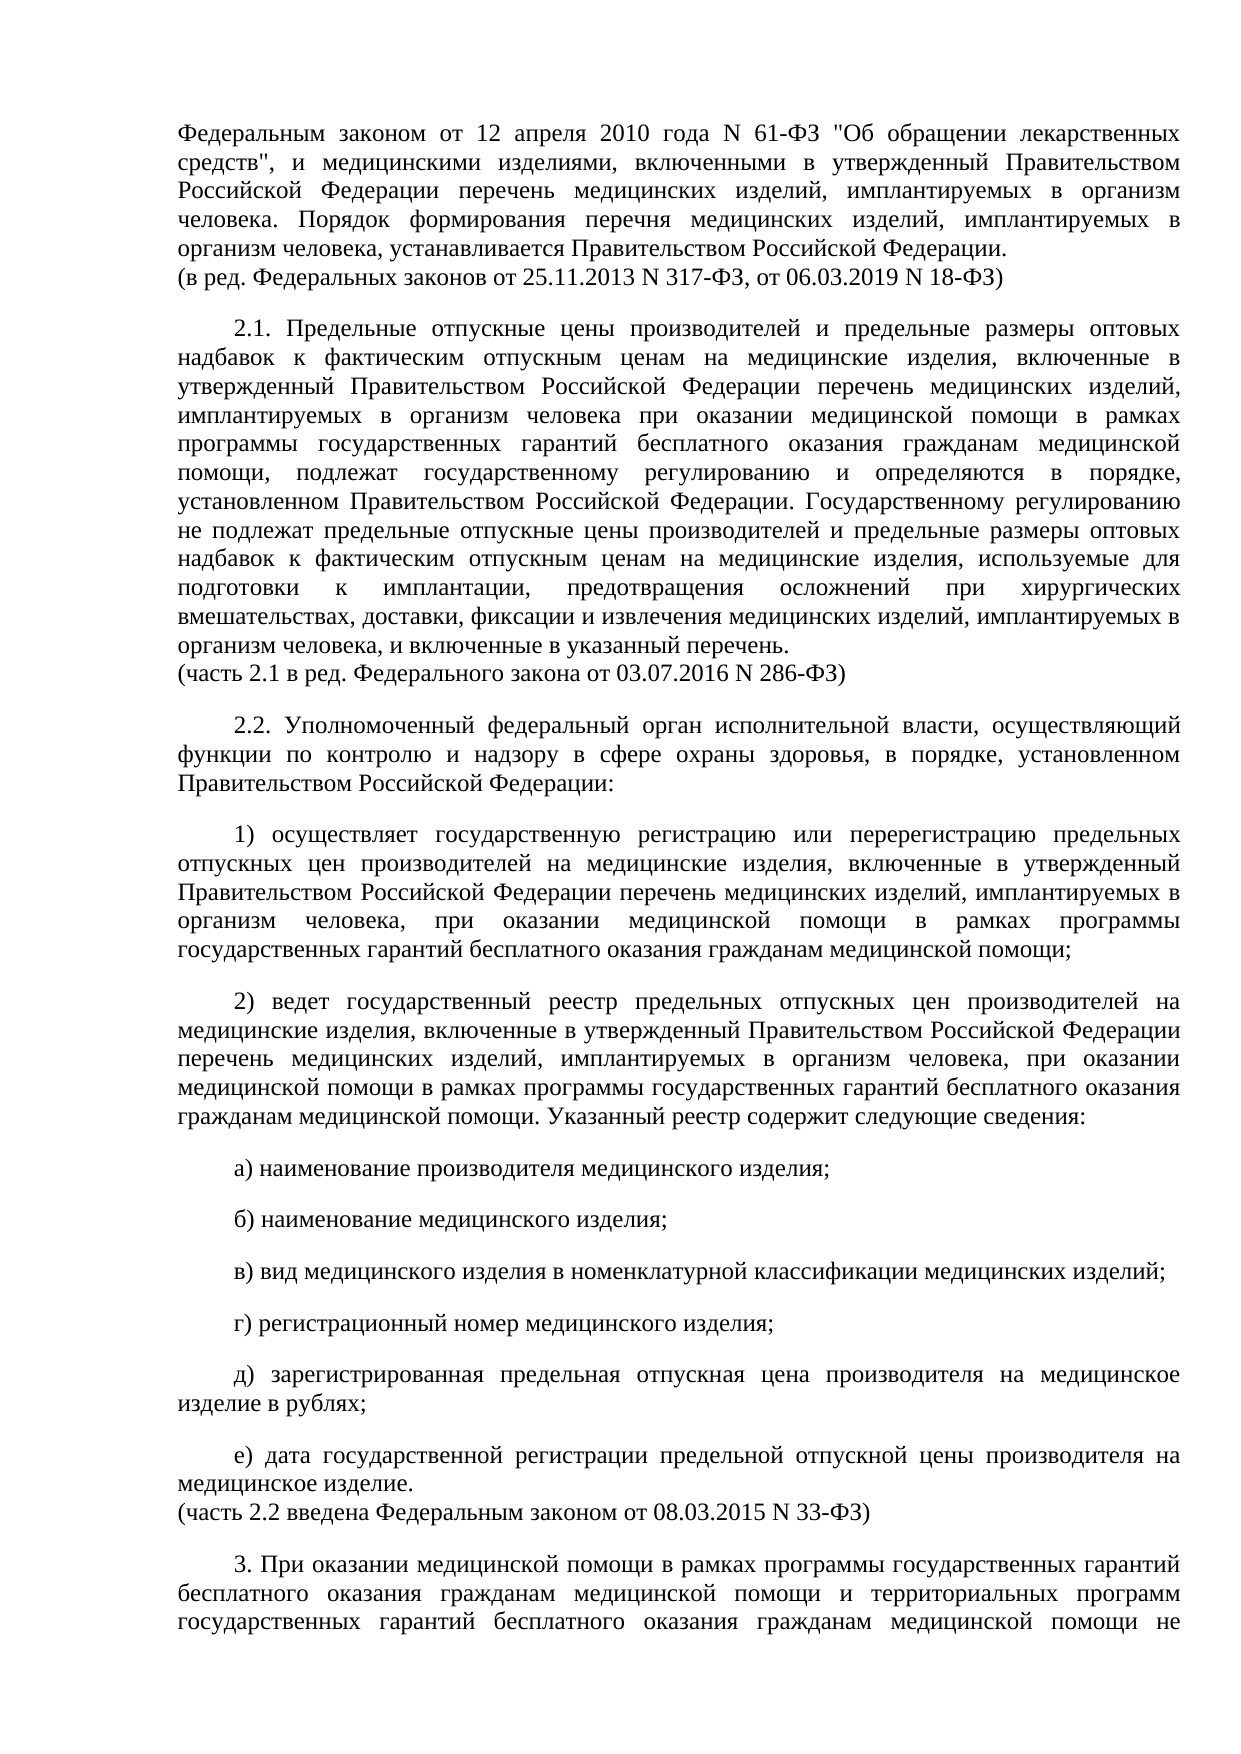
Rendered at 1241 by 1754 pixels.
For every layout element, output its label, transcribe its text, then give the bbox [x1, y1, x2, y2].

text 1) осуществляет государственную регистрацию или перерегистрацию предельных отпускных цен производителей на медицинские изделия, включенные в утвержденный Правительством Российской Федерации перечень медицинских изделий, имплантируемых в организм человека, при оказании медицинской помощи в рамках программы государственных гарантий бесплатного оказания гражданам медицинской помощи; [177, 819, 1181, 963]
text 2) ведет государственный реестр предельных отпускных цен производителей на медицинские изделия, включенные в утвержденный Правительством Российской Федерации перечень медицинских изделий, имплантируемых в организм человека, при оказании медицинской помощи в рамках программы государственных гарантий бесплатного оказания гражданам медицинской помощи. Указанный реестр содержит следующие сведения: [177, 986, 1181, 1130]
text 2.2. Уполномоченный федеральный орган исполнительной власти, осуществляющий функции по контролю и надзору в сфере охраны здоровья, в порядке, установленном Правительством Российской Федерации: [177, 710, 1181, 796]
text (часть 2.1 в ред. Федерального закона от 03.07.2016 N 286-ФЗ) [177, 658, 1181, 687]
text г) регистрационный номер медицинского изделия; [177, 1308, 1181, 1336]
text (часть 2.2 введена Федеральным законом от 08.03.2015 N 33-ФЗ) [177, 1497, 1181, 1526]
text е) дата государственной регистрации предельной отпускной цены производителя на медицинское изделие. [177, 1440, 1181, 1497]
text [177, 1549, 1181, 1635]
text д) зарегистрированная предельная отпускная цена производителя на медицинское изделие в рублях; [177, 1359, 1181, 1417]
text в) вид медицинского изделия в номенклатурной классификации медицинских изделий; [177, 1256, 1181, 1285]
text (в ред. Федеральных законов от 25.11.2013 N 317-ФЗ, от 06.03.2019 N 18-ФЗ) [177, 262, 1181, 291]
text 2.1. Предельные отпускные цены производителей и предельные размеры оптовых надбавок к фактическим отпускным ценам на медицинские изделия, включенные в утвержденный Правительством Российской Федерации перечень медицинских изделий, имплантируемых в организм человека при оказании медицинской помощи в рамках программы государственных гарантий бесплатного оказания гражданам медицинской помощи, подлежат государственному регулированию и определяются в порядке, установленном Правительством Российской Федерации. Государственному регулированию не подлежат предельные отпускные цены производителей и предельные размеры оптовых надбавок к фактическим отпускным ценам на медицинские изделия, используемые для подготовки к имплантации, предотвращения осложнений при хирургических вмешательствах, доставки, фиксации и извлечения медицинских изделий, имплантируемых в организм человека, и включенные в указанный перечень. [177, 313, 1181, 658]
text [177, 118, 1181, 262]
text б) наименование медицинского изделия; [177, 1204, 1181, 1233]
text а) наименование производителя медицинского изделия; [177, 1153, 1181, 1181]
